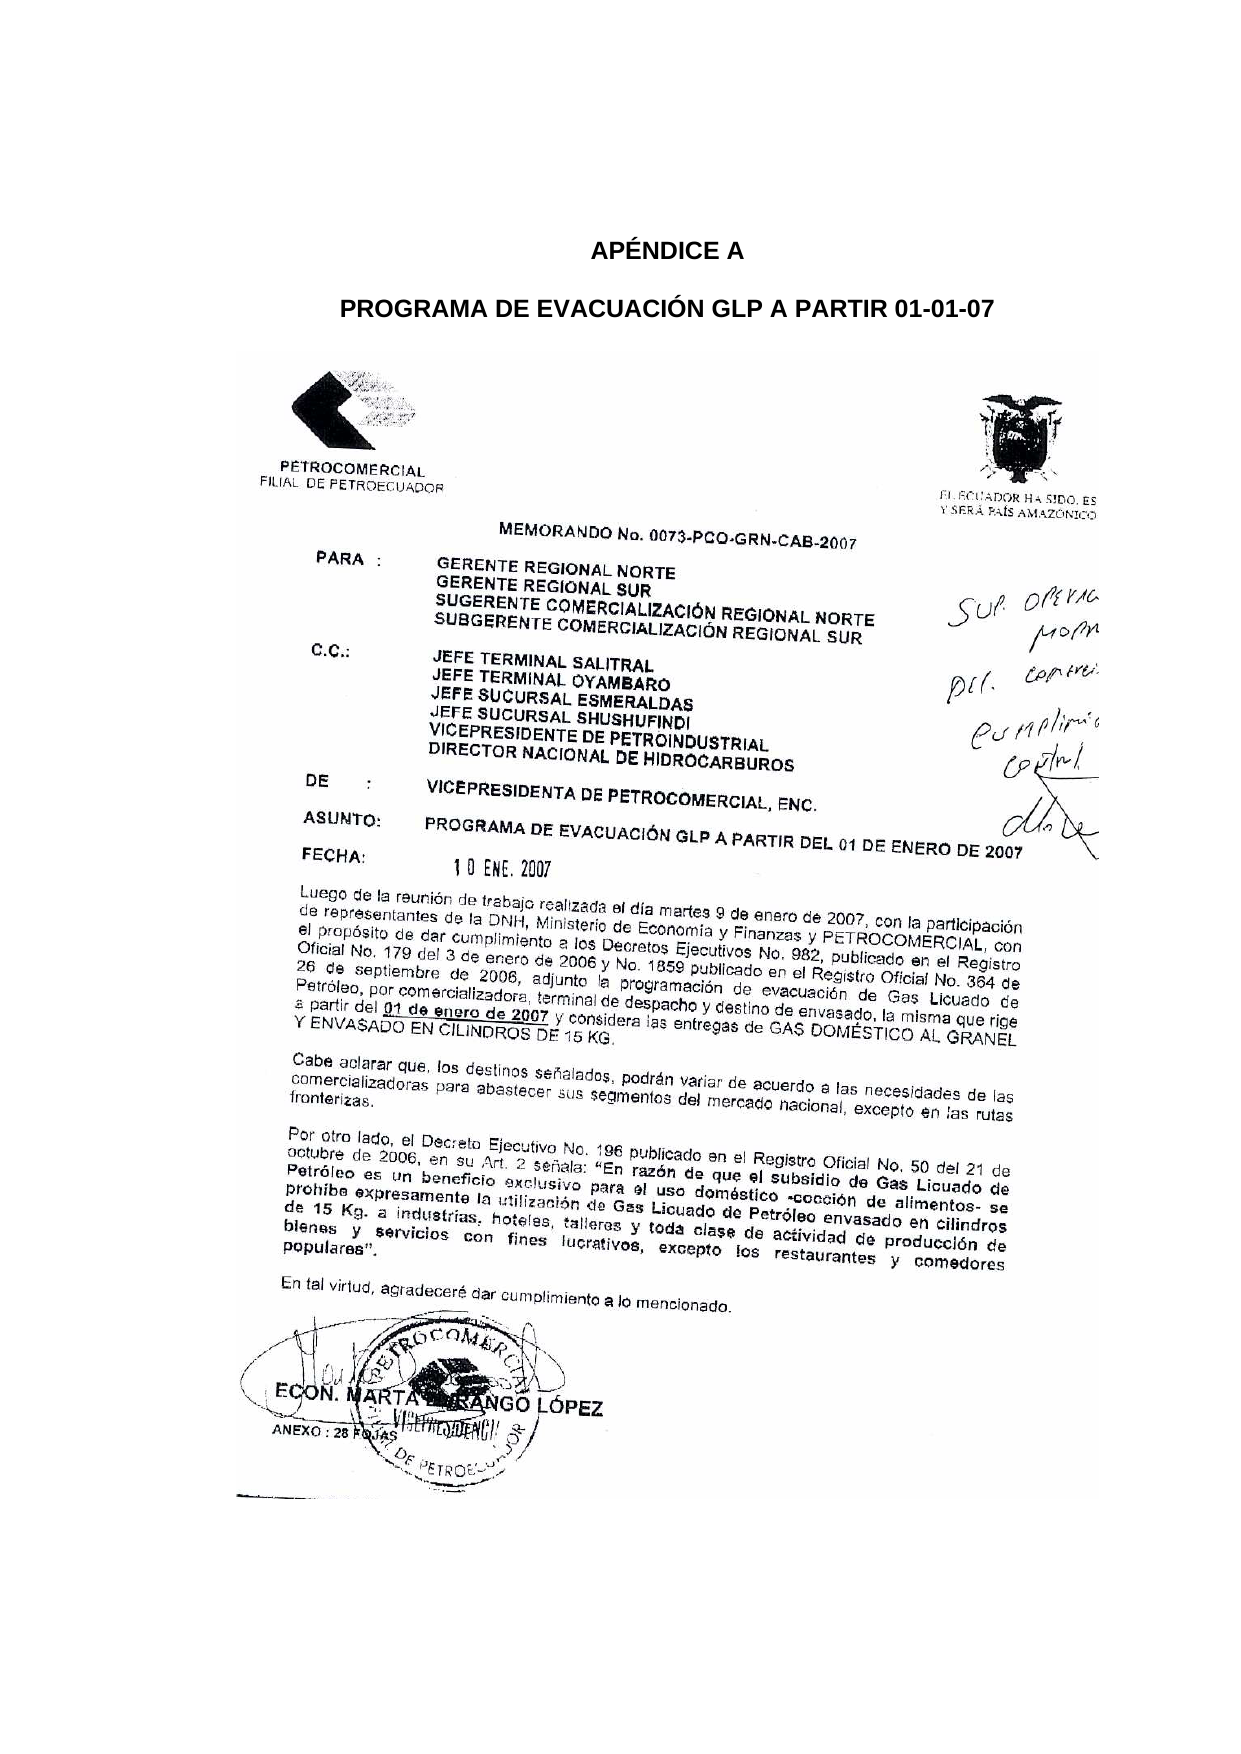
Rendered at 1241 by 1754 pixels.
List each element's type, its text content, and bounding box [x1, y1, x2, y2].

text APÉNDICE A [236, 236, 1098, 265]
text programa de EVACUACIÓN glP A PARTIR 01-01-07 [236, 294, 1098, 351]
